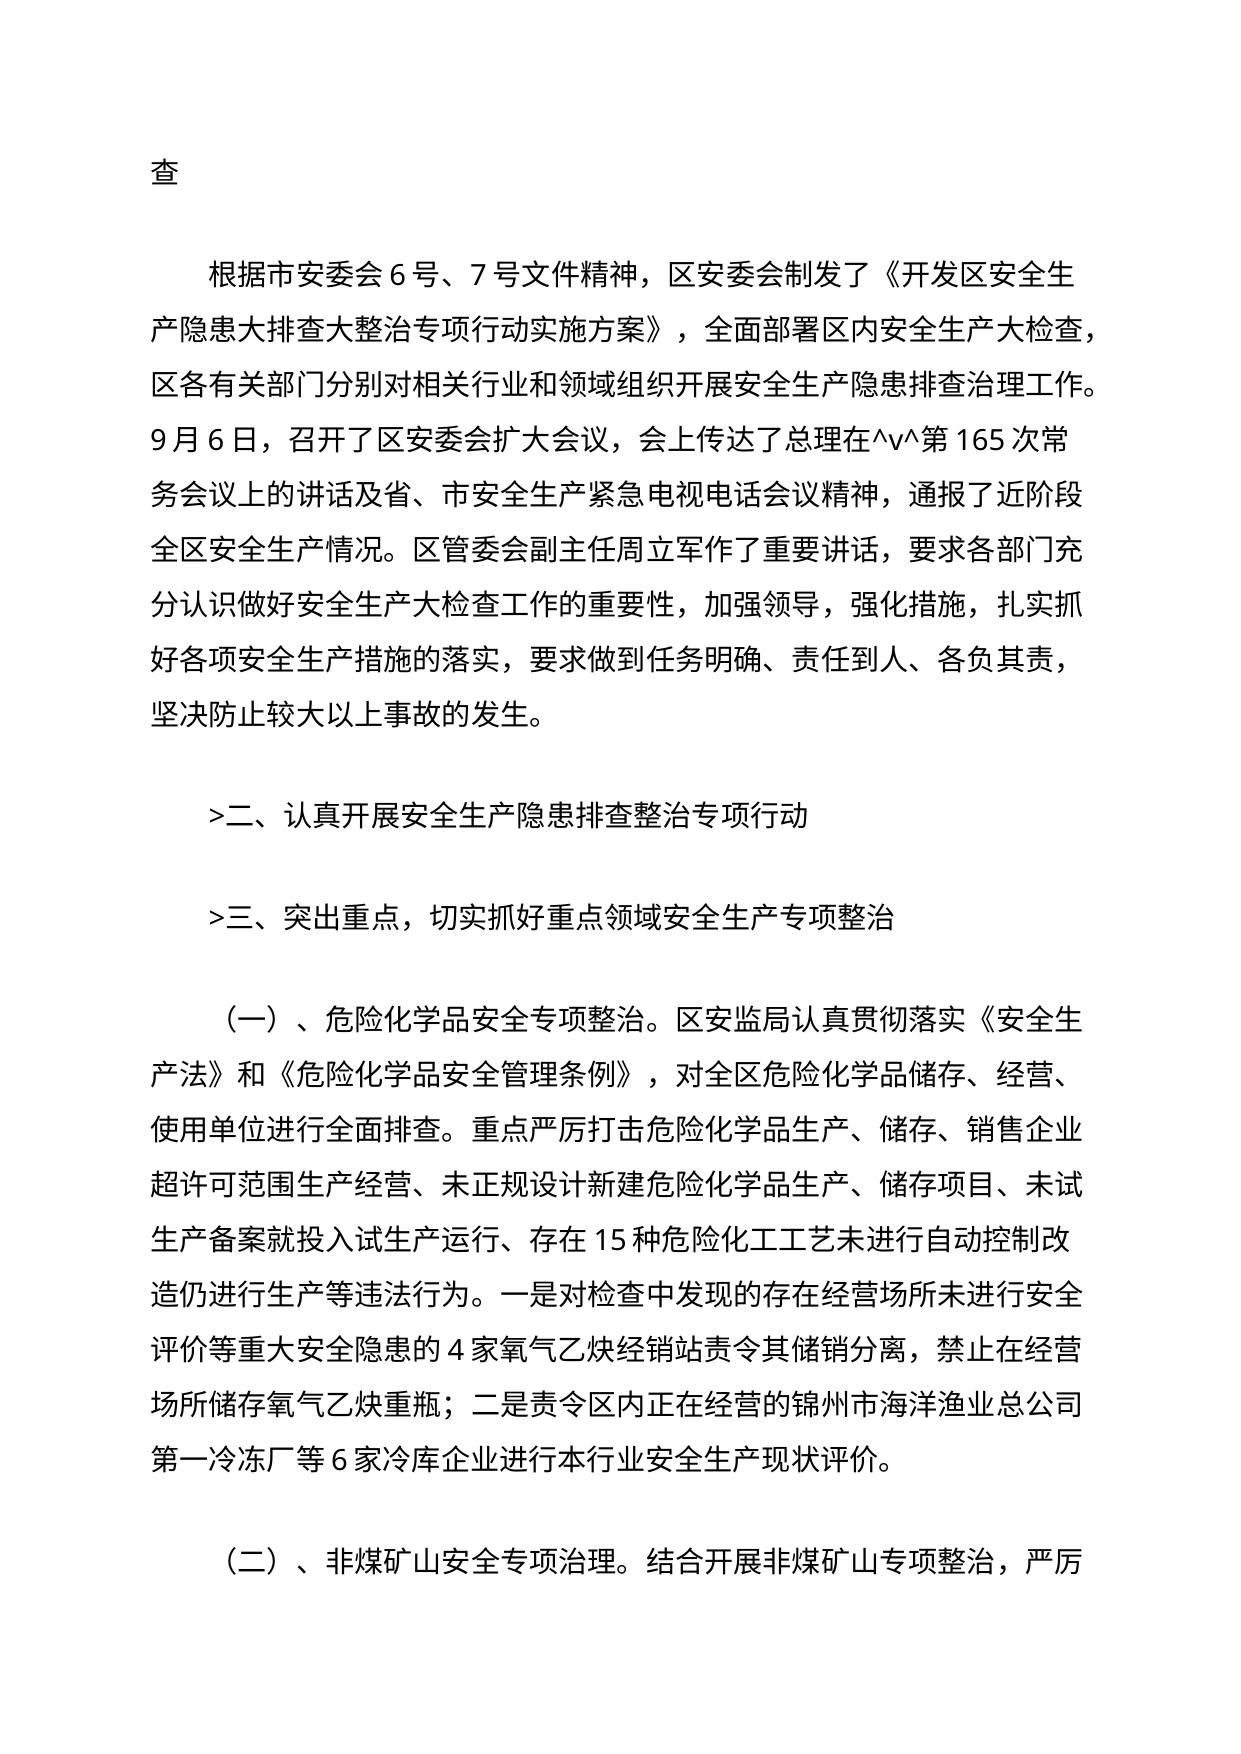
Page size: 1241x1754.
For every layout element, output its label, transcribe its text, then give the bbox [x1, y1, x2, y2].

text >二、认真开展安全生产隐患排查整治专项行动 [150, 793, 1090, 835]
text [150, 1538, 1090, 1581]
text >三、突出重点，切实抓好重点领域安全生产专项整治 [150, 895, 1090, 937]
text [150, 150, 1090, 192]
text （一）、危险化学品安全专项整治。区安监局认真贯彻落实《安全生产法》和《危险化学品安全管理条例》，对全区危险化学品储存、经营、使用单位进行全面排查。重点严厉打击危险化学品生产、储存、销售企业超许可范围生产经营、未正规设计新建危险化学品生产、储存项目、未试生产备案就投入试生产运行、存在15种危险化工工艺未进行自动控制改造仍进行生产等违法行为。一是对检查中发现的存在经营场所未进行安全评价等重大安全隐患的4家氧气乙炔经销站责令其储销分离，禁止在经营场所储存氧气乙炔重瓶；二是责令区内正在经营的锦州市海洋渔业总公司第一冷冻厂等6家冷库企业进行本行业安全生产现状评价。 [150, 997, 1090, 1479]
text 根据市安委会6号、7号文件精神，区安委会制发了《开发区安全生产隐患大排查大整治专项行动实施方案》，全面部署区内安全生产大检查，区各有关部门分别对相关行业和领域组织开展安全生产隐患排查治理工作。9月6日，召开了区安委会扩大会议，会上传达了总理在^v^第165次常务会议上的讲话及省、市安全生产紧急电视电话会议精神，通报了近阶段全区安全生产情况。区管委会副主任周立军作了重要讲话，要求各部门充分认识做好安全生产大检查工作的重要性，加强领导，强化措施，扎实抓好各项安全生产措施的落实，要求做到任务明确、责任到人、各负其责，坚决防止较大以上事故的发生。 [150, 252, 1090, 733]
